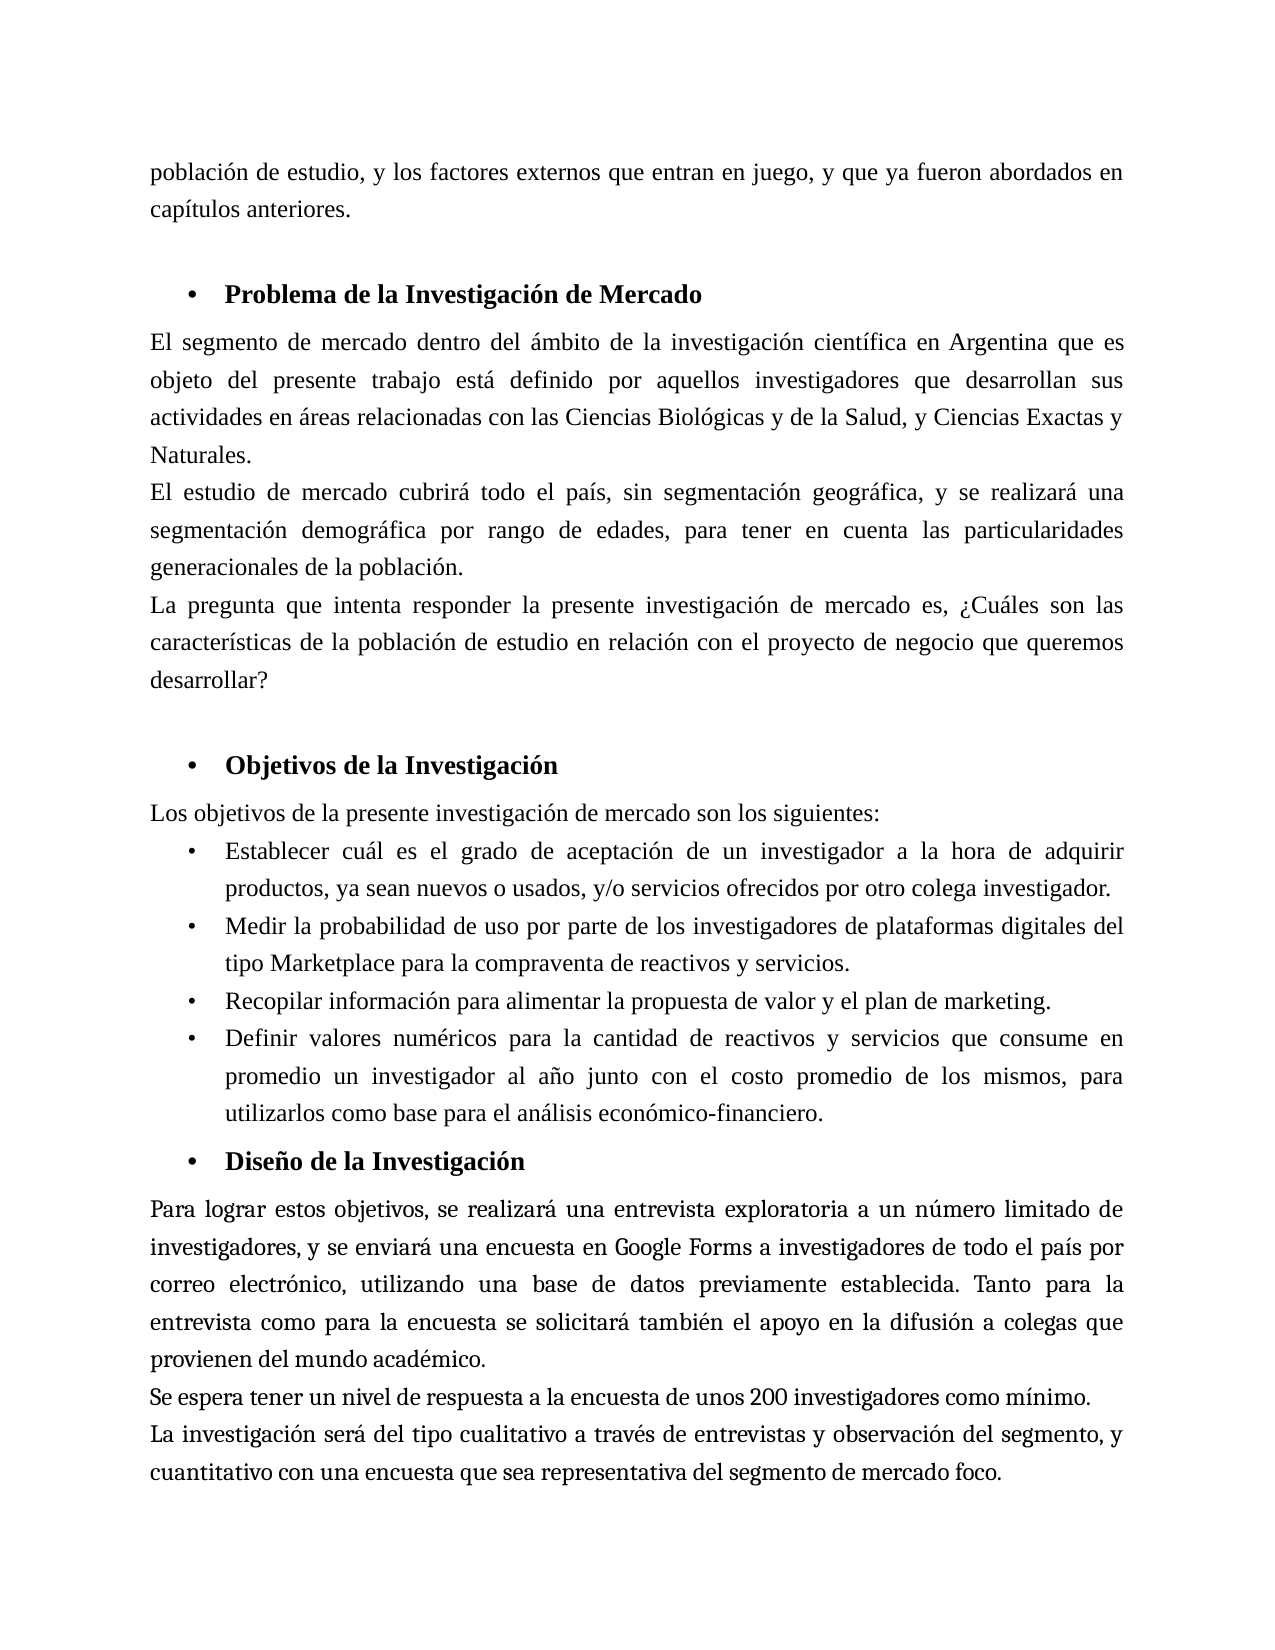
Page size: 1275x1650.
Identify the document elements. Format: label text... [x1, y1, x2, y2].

list Definir valores numéricos para la cantidad de reactivos y servicios que consume en promedio un investigador al año junto con el costo promedio de los mismos, para utilizarlos como base para el análisis económico-financiero. [187, 1017, 1125, 1129]
text La investigación será del tipo cualitativo a través de entrevistas y observación del segmento, y cuantitativo con una encuesta que sea representativa del segmento de mercado foco. [150, 1412, 1125, 1487]
text Se espera tener un nivel de respuesta a la encuesta de unos 200 investigadores como mínimo. [150, 1375, 1125, 1412]
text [150, 150, 1125, 225]
text El estudio de mercado cubrirá todo el país, sin segmentación geográfica, y se realizará una segmentación demográfica por rango de edades, para tener en cuenta las particularidades generacionales de la población. [150, 471, 1125, 583]
text Los objetivos de la presente investigación de mercado son los siguientes: [150, 792, 1125, 829]
list Establecer cuál es el grado de aceptación de un investigador a la hora de adquirir productos, ya sean nuevos o usados, y/o servicios ofrecidos por otro colega investigador. [187, 829, 1125, 904]
text La pregunta que intenta responder la presente investigación de mercado es, ¿Cuáles son las características de la población de estudio en relación con el proyecto de negocio que queremos desarrollar? [150, 583, 1125, 696]
list Recopilar información para alimentar la propuesta de valor y el plan de marketing. [187, 979, 1125, 1017]
list Diseño de la Investigación [187, 1150, 1125, 1175]
list Problema de la Investigación de Mercado [187, 283, 1125, 308]
list Medir la probabilidad de uso por parte de los investigadores de plataformas digitales del tipo Marketplace para la compraventa de reactivos y servicios. [187, 904, 1125, 979]
text Para lograr estos objetivos, se realizará una entrevista exploratoria a un número limitado de investigadores, y se enviará una encuesta en Google Forms a investigadores de todo el país por correo electrónico, utilizando una base de datos previamente establecida. Tanto para la entrevista como para la encuesta se solicitará también el apoyo en la difusión a colegas que provienen del mundo académico. [150, 1187, 1125, 1375]
text El segmento de mercado dentro del ámbito de la investigación científica en Argentina que es objeto del presente trabajo está definido por aquellos investigadores que desarrollan sus actividades en áreas relacionadas con las Ciencias Biológicas y de la Salud, y Ciencias Exactas y Naturales. [150, 321, 1125, 471]
list Objetivos de la Investigación [187, 754, 1125, 779]
